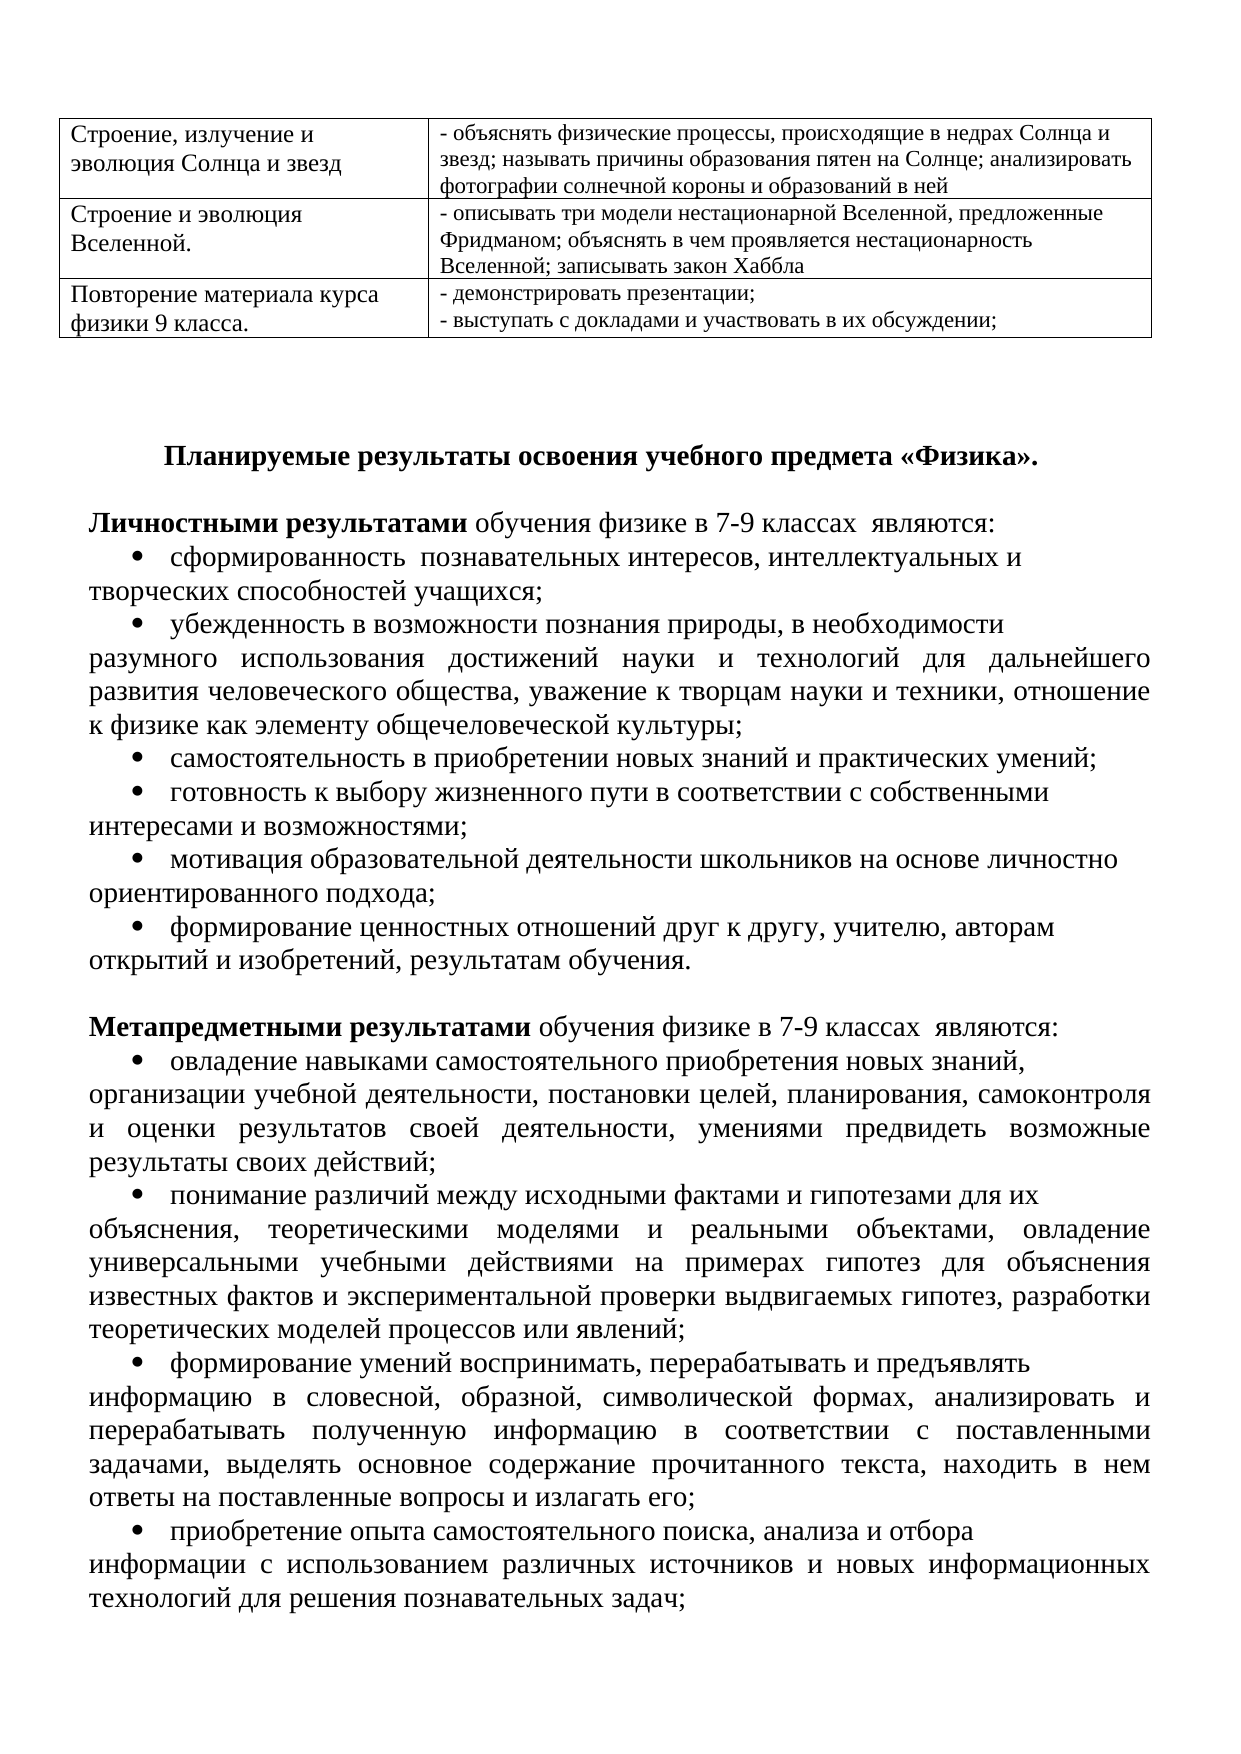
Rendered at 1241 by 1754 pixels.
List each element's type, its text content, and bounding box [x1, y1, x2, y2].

table_cell - объяснять физические процессы, происходящие в недрах Солнца и звезд; называть причины образования пятен на Солнце; анализировать фотографии солнечной короны и образований в ней [429, 119, 1151, 198]
text информацию в словесной, образной, символической формах, анализировать и перерабатывать полученную информацию в соответствии с поставленными задачами, выделять основное содержание прочитанного текста, находить в нем ответы на поставленные вопросы и излагать его; [89, 1379, 1152, 1513]
text ориентированного подхода; [89, 875, 1152, 909]
list овладение навыками самостоятельного приобретения новых знаний, [132, 1043, 1152, 1077]
text открытий и изобретений, результатам обучения. [89, 942, 1152, 976]
table_cell Повторение материала курса физики 9 класса. [60, 279, 428, 337]
list приобретение опыта самостоятельного поиска, анализа и отбора [132, 1513, 1152, 1546]
text информации с использованием различных источников и новых информационных технологий для решения познавательных задач; [89, 1546, 1152, 1613]
text Личностными результатами обучения физике в 7-9 классах являются: [89, 506, 1152, 539]
list понимание различий между исходными фактами и гипотезами для их [132, 1177, 1152, 1211]
text организации учебной деятельности, постановки целей, планирования, самоконтроля и оценки результатов своей деятельности, умениями предвидеть возможные результаты своих действий; [89, 1077, 1152, 1177]
list формирование ценностных отношений друг к другу, учителю, авторам [132, 909, 1152, 942]
table_cell Строение, излучение и эволюция Солнца и звезд [60, 119, 428, 198]
list самостоятельность в приобретении новых знаний и практических умений; [132, 741, 1152, 774]
text интересами и возможностями; [89, 808, 1152, 841]
text объяснения, теоретическими моделями и реальными объектами, овладение универсальными учебными действиями на примерах гипотез для объяснения известных фактов и экспериментальной проверки выдвигаемых гипотез, разработки теоретических моделей процессов или явлений; [89, 1211, 1152, 1345]
list мотивация образовательной деятельности школьников на основе личностно [132, 841, 1152, 875]
table_cell - описывать три модели нестационарной Вселенной, предложенные Фридманом; объяснять в чем проявляется нестационарность Вселенной; записывать закон Хаббла [429, 199, 1151, 278]
text Метапредметными результатами обучения физике в 7-9 классах являются: [89, 1009, 1152, 1043]
list формирование умений воспринимать, перерабатывать и предъявлять [132, 1345, 1152, 1379]
text Планируемые результаты освоения учебного предмета «Физика». [164, 438, 1152, 472]
list сформированность познавательных интересов, интеллектуальных и [132, 539, 1152, 573]
table_cell Строение и эволюция Вселенной. [60, 199, 428, 278]
list убежденность в возможности познания природы, в необходимости [132, 606, 1152, 640]
text творческих способностей учащихся; [89, 573, 1152, 606]
text разумного использования достижений науки и технологий для дальнейшего развития человеческого общества, уважение к творцам науки и техники, отношение к физике как элементу общечеловеческой культуры; [89, 640, 1152, 741]
table_cell - демонстрировать презентации; - выступать с докладами и участвовать в их обсуждении; [429, 279, 1151, 337]
list готовность к выбору жизненного пути в соответствии с собственными [132, 774, 1152, 808]
